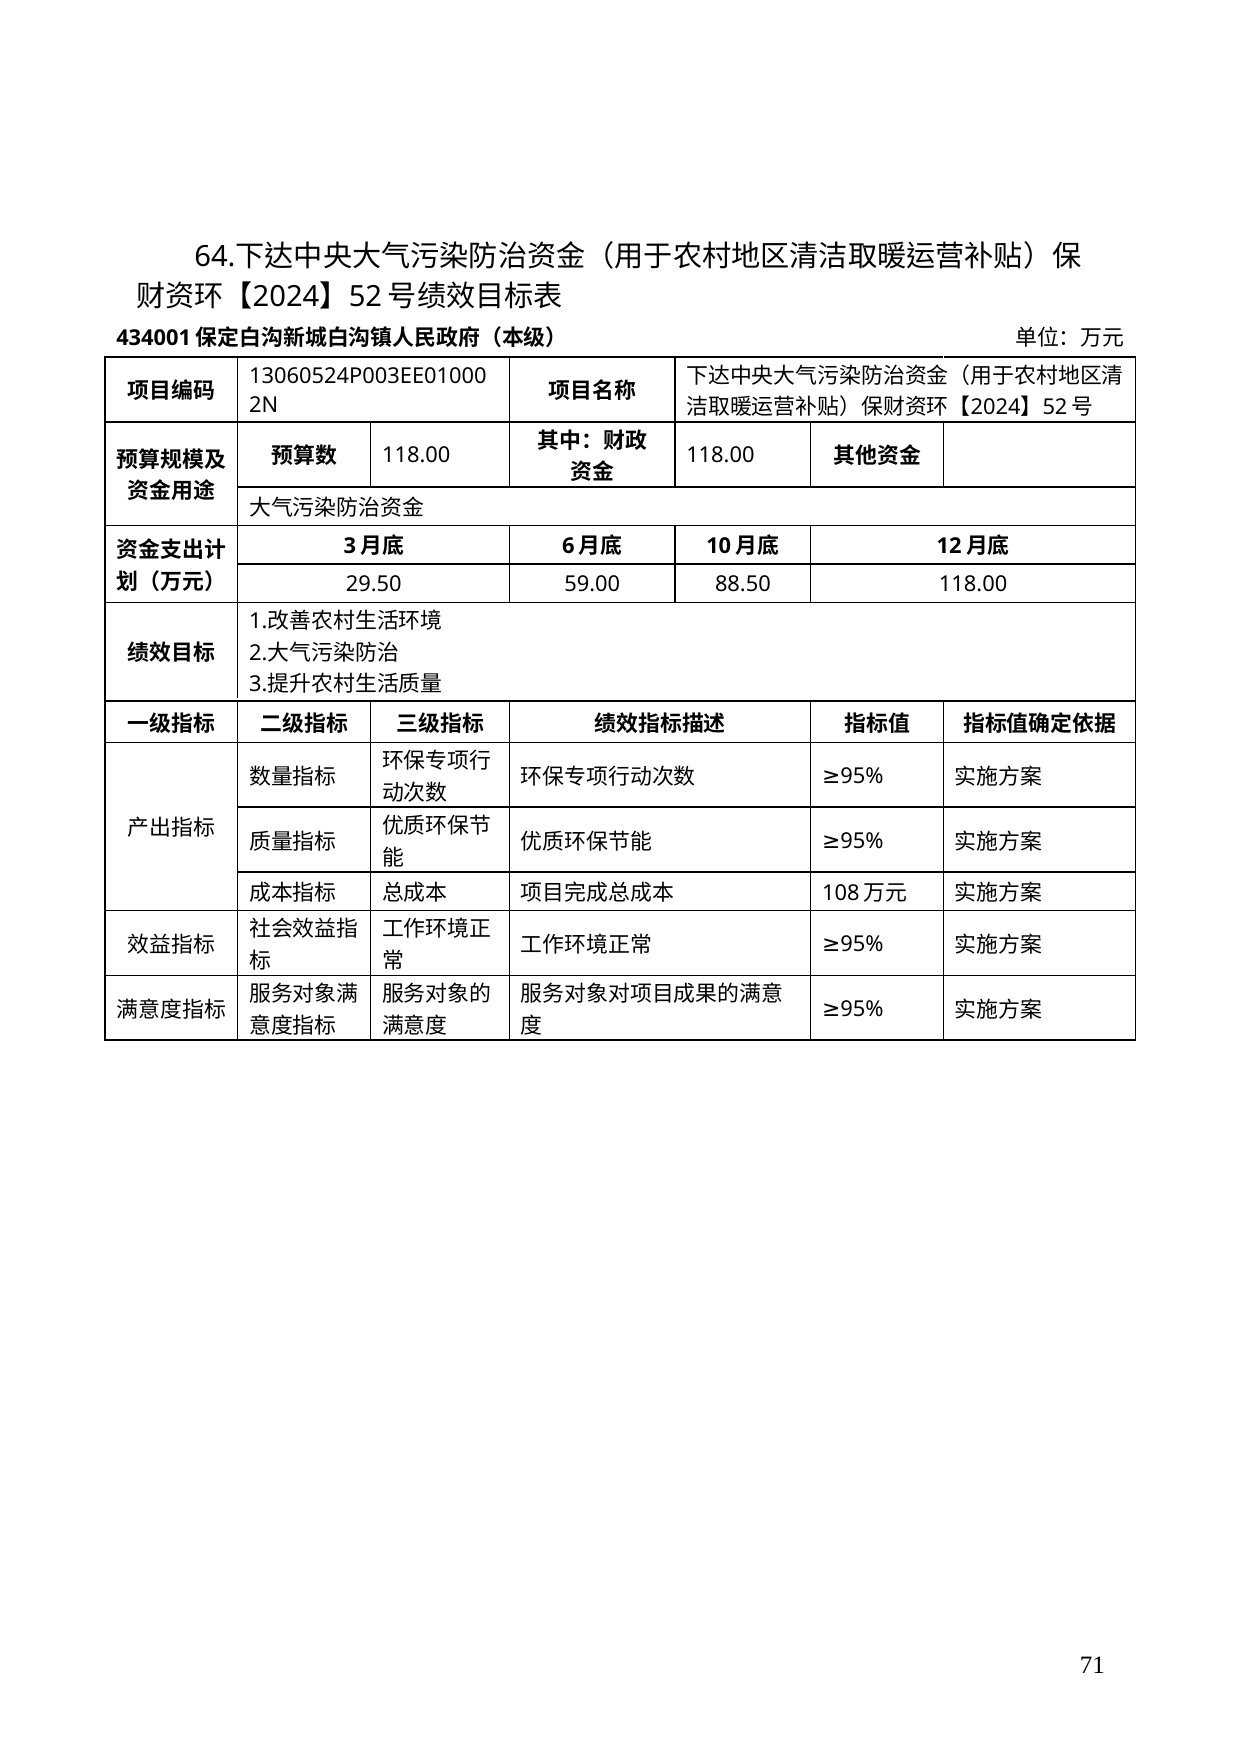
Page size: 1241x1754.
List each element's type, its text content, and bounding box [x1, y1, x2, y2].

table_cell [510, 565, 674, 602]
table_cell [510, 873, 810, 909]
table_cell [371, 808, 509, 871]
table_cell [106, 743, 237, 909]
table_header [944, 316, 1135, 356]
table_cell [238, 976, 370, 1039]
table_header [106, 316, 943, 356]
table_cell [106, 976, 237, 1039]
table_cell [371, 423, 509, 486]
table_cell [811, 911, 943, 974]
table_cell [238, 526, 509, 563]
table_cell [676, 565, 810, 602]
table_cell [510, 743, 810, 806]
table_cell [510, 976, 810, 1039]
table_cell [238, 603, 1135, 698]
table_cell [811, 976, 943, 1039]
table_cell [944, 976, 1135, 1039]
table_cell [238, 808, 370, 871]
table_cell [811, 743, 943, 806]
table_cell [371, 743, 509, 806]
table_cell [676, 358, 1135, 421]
text 64.下达中央大气污染防治资金（用于农村地区清洁取暖运营补贴）保财资环【2024】52号绩效目标表 [136, 235, 1104, 315]
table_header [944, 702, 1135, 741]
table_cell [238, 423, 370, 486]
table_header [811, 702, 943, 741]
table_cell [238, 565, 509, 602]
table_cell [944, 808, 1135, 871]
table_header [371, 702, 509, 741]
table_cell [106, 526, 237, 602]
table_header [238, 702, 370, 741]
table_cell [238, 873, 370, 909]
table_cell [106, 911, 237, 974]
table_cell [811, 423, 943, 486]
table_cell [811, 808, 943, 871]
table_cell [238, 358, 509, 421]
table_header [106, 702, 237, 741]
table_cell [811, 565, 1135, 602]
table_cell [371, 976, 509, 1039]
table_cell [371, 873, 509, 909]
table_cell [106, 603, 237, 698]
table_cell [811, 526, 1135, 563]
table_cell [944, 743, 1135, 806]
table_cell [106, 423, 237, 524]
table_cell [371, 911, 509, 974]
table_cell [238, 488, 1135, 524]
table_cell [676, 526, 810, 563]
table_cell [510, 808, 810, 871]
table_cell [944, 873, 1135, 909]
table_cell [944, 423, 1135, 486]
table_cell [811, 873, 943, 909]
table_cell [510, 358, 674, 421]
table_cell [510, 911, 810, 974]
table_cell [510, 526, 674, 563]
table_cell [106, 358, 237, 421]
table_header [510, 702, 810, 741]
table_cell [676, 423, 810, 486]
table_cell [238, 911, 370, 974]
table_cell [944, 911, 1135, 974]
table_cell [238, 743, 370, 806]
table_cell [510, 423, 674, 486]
